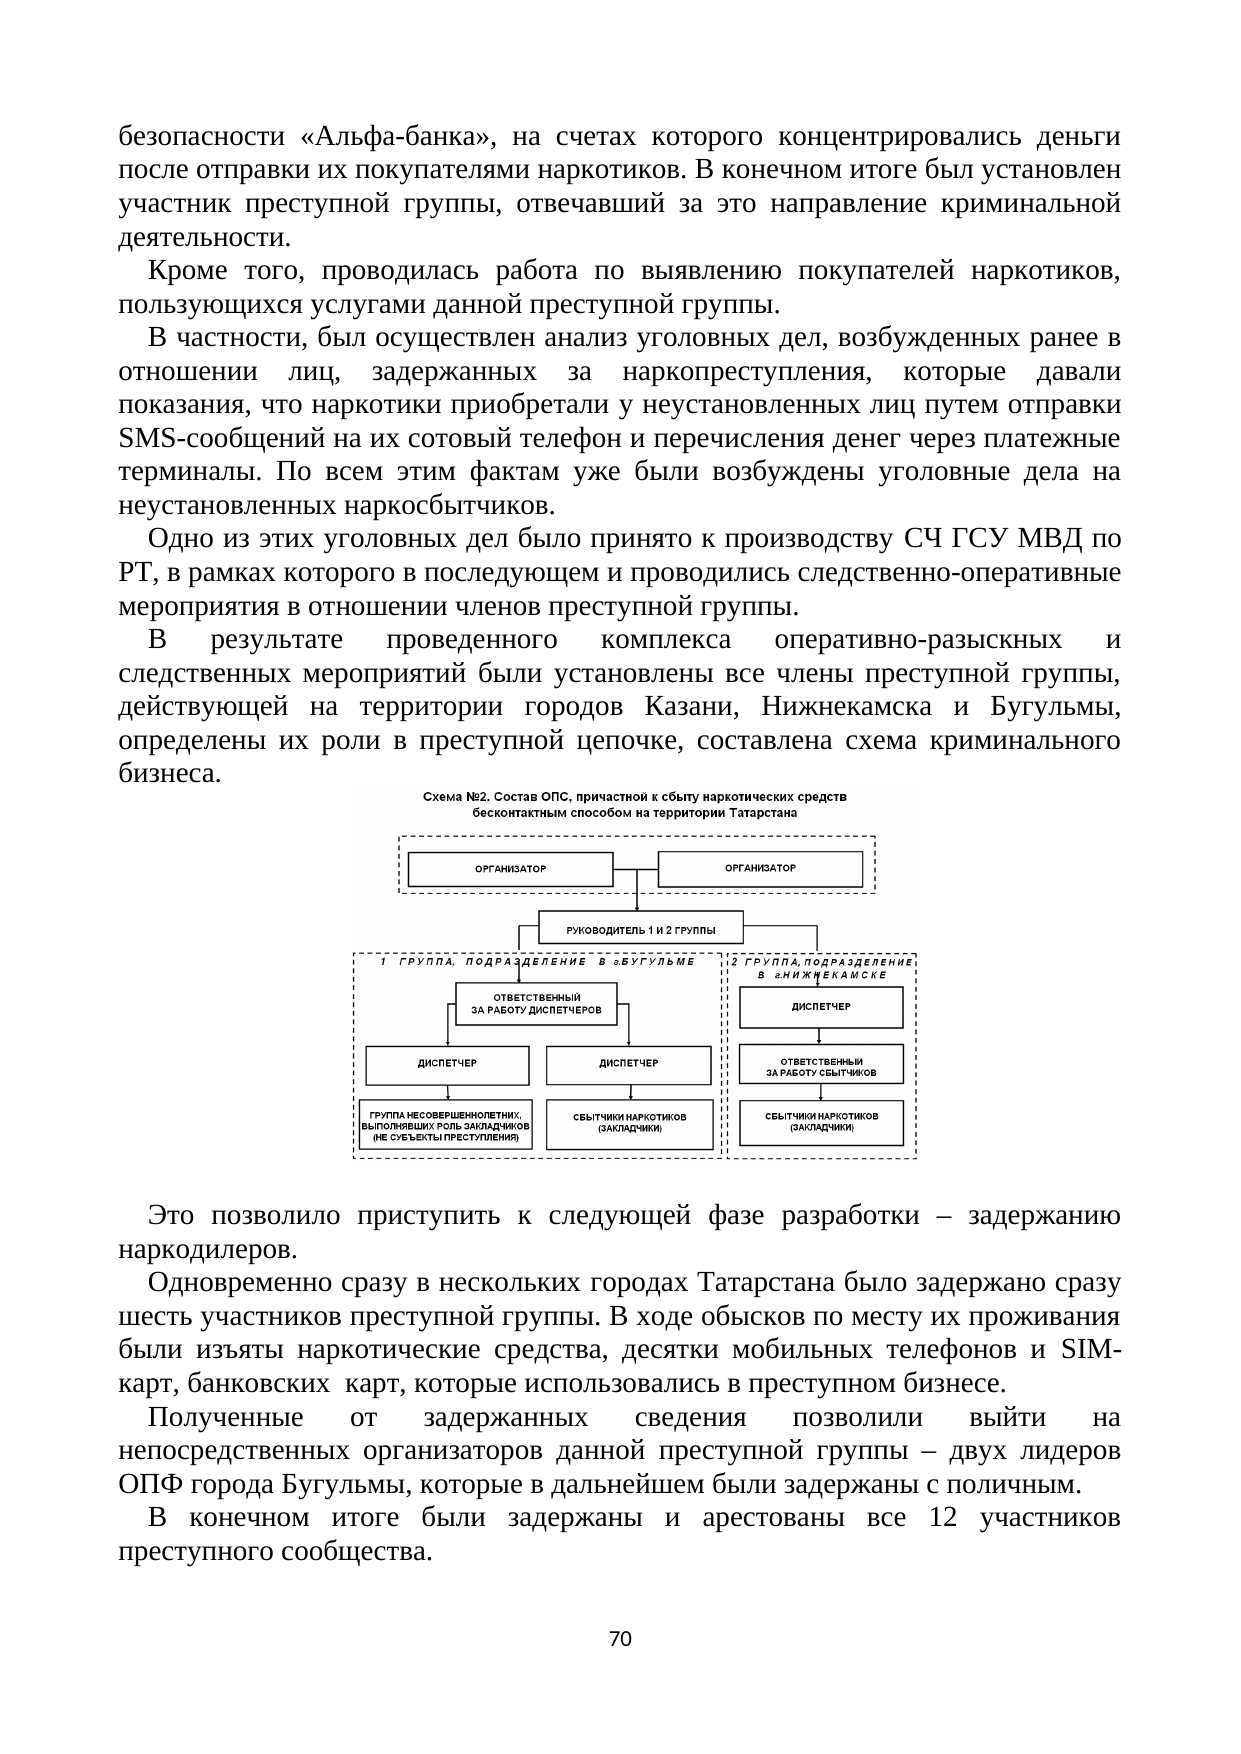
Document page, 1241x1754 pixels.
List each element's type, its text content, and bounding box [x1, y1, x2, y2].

text В частности, был осуществлен анализ уголовных дел, возбужденных ранее в отношении лиц, задержанных за наркопреступления, которые давали показания, что наркотики приобретали у неустановленных лиц путем отправки SMS-сообщений на их сотовый телефон и перечисления денег через платежные терминалы. По всем этим фактам уже были возбуждены уголовные дела на неустановленных наркосбытчиков. [118, 319, 1122, 521]
text Кроме того, проводилась работа по выявлению покупателей наркотиков, пользующихся услугами данной преступной группы. [118, 252, 1122, 319]
text Это позволило приступить к следующей фазе разработки – задержанию наркодилеров. [118, 1197, 1122, 1264]
text Полученные от задержанных сведения позволили выйти на непосредственных организаторов данной преступной группы – двух лидеров ОПФ города Бугульмы, которые в дальнейшем были задержаны с поличным. [118, 1399, 1122, 1499]
text В конечном итоге были задержаны и арестованы все 12 участников преступного сообщества. [118, 1499, 1122, 1566]
text Одно из этих уголовных дел было принято к производству СЧ ГСУ МВД по РТ, в рамках которого в последующем и проводились следственно-оперативные мероприятия в отношении членов преступной группы. [118, 521, 1122, 621]
text Одновременно сразу в нескольких городах Татарстана было задержано сразу шесть участников преступной группы. В ходе обысков по месту их проживания были изъяты наркотические средства, десятки мобильных телефонов и SIM-карт, банковских карт, которые использовались в преступном бизнесе. [118, 1264, 1122, 1399]
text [118, 118, 1122, 252]
text В результате проведенного комплекса оперативно-разыскных и следственных мероприятий были установлены все члены преступной группы, действующей на территории городов Казани, Нижнекамска и Бугульмы, определены их роли в преступной цепочке, составлена схема криминального бизнеса. [118, 621, 1122, 789]
